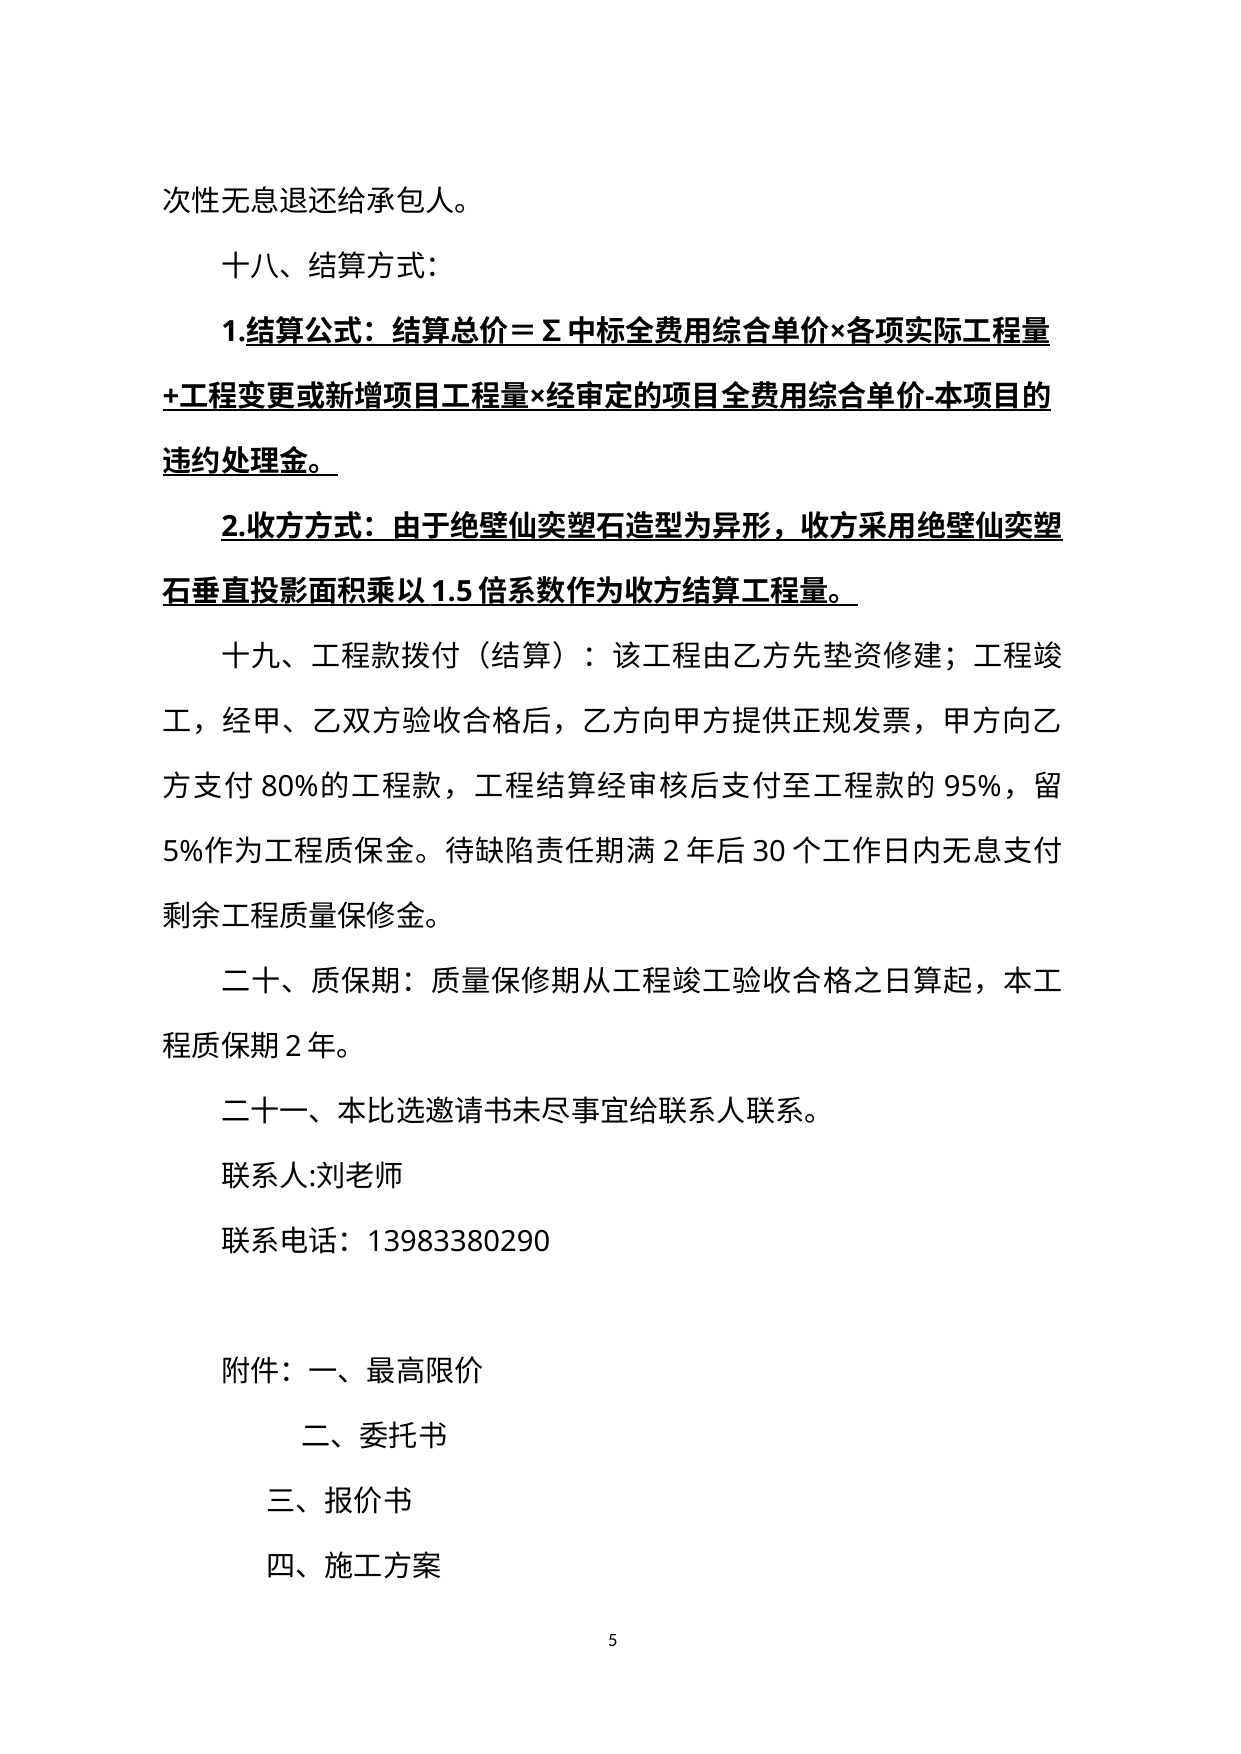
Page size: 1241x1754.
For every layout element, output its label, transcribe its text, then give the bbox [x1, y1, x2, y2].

text 联系电话：13983380290 [162, 1206, 1063, 1271]
text 1.结算公式：结算总价＝∑中标全费用综合单价×各项实际工程量+工程变更或新增项目工程量×经审定的项目全费用综合单价-本项目的违约处理金。 [162, 296, 1063, 491]
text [162, 166, 1063, 231]
text 三、报价书 [162, 1466, 1063, 1531]
text 四、施工方案 [162, 1531, 1063, 1596]
text 二十、质保期：质量保修期从工程竣工验收合格之日算起，本工程质保期2年。 [162, 946, 1063, 1076]
text 联系人:刘老师 [162, 1141, 1063, 1206]
text 十九、工程款拨付（结算）：该工程由乙方先垫资修建；工程竣工，经甲、乙双方验收合格后，乙方向甲方提供正规发票，甲方向乙方支付80%的工程款，工程结算经审核后支付至工程款的95%，留5%作为工程质保金。待缺陷责任期满2年后30个工作日内无息支付剩余工程质量保修金。 [162, 621, 1063, 946]
text 2.收方方式：由于绝壁仙奕塑石造型为异形，收方采用绝壁仙奕塑石垂直投影面积乘以1.5倍系数作为收方结算工程量。 [162, 491, 1063, 621]
text 附件：一、最高限价 [162, 1336, 1063, 1401]
text 二、委托书 [162, 1401, 1063, 1466]
text 十八、结算方式： [162, 231, 1063, 296]
text 二十一、本比选邀请书未尽事宜给联系人联系。 [162, 1076, 1063, 1141]
